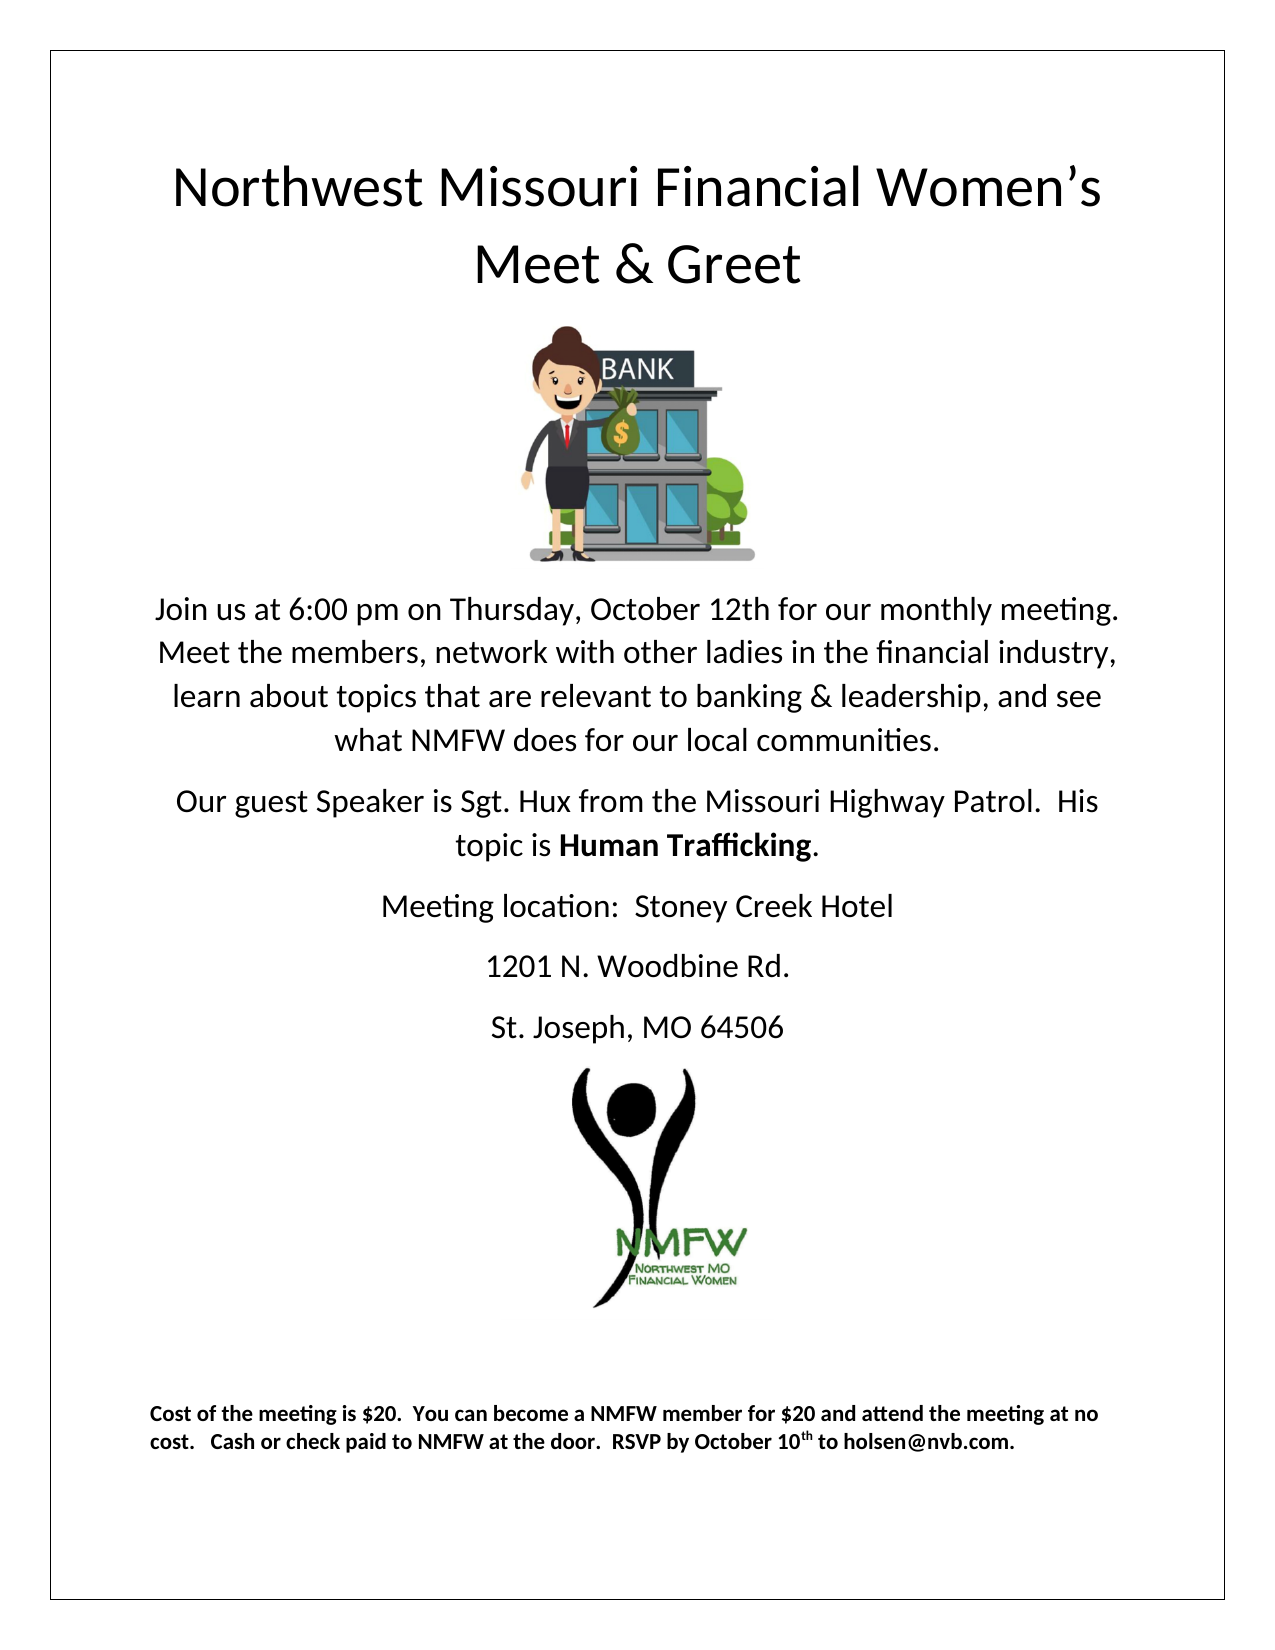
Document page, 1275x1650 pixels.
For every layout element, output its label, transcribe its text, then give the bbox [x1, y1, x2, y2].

text Northwest Missouri Financial Women’s Meet & Greet [150, 150, 1125, 298]
text St. Joseph, MO 64506 [150, 1006, 1125, 1047]
text 1201 N. Woodbine Rd. [150, 945, 1125, 986]
text Join us at 6:00 pm on Thursday, October 12th for our monthly meeting. Meet the members, network with other ladies in the financial industry, learn about topics that are relevant to banking & leadership, and see what NMFW does for our local communities. [150, 588, 1125, 760]
text Meeting location: Stoney Creek Hotel [150, 885, 1125, 925]
picture [501, 1066, 774, 1320]
text Our guest Speaker is Sgt. Hux from the Missouri Highway Patrol. His topic is Human Trafficking. [150, 780, 1125, 865]
text Cost of the meeting is $20. You can become a NMFW member for $20 and attend the meeting at no cost. Cash or check paid to NMFW at the door. RSVP by October 10th to holsen@nvb.com. [150, 1399, 1125, 1455]
picture [511, 320, 764, 569]
